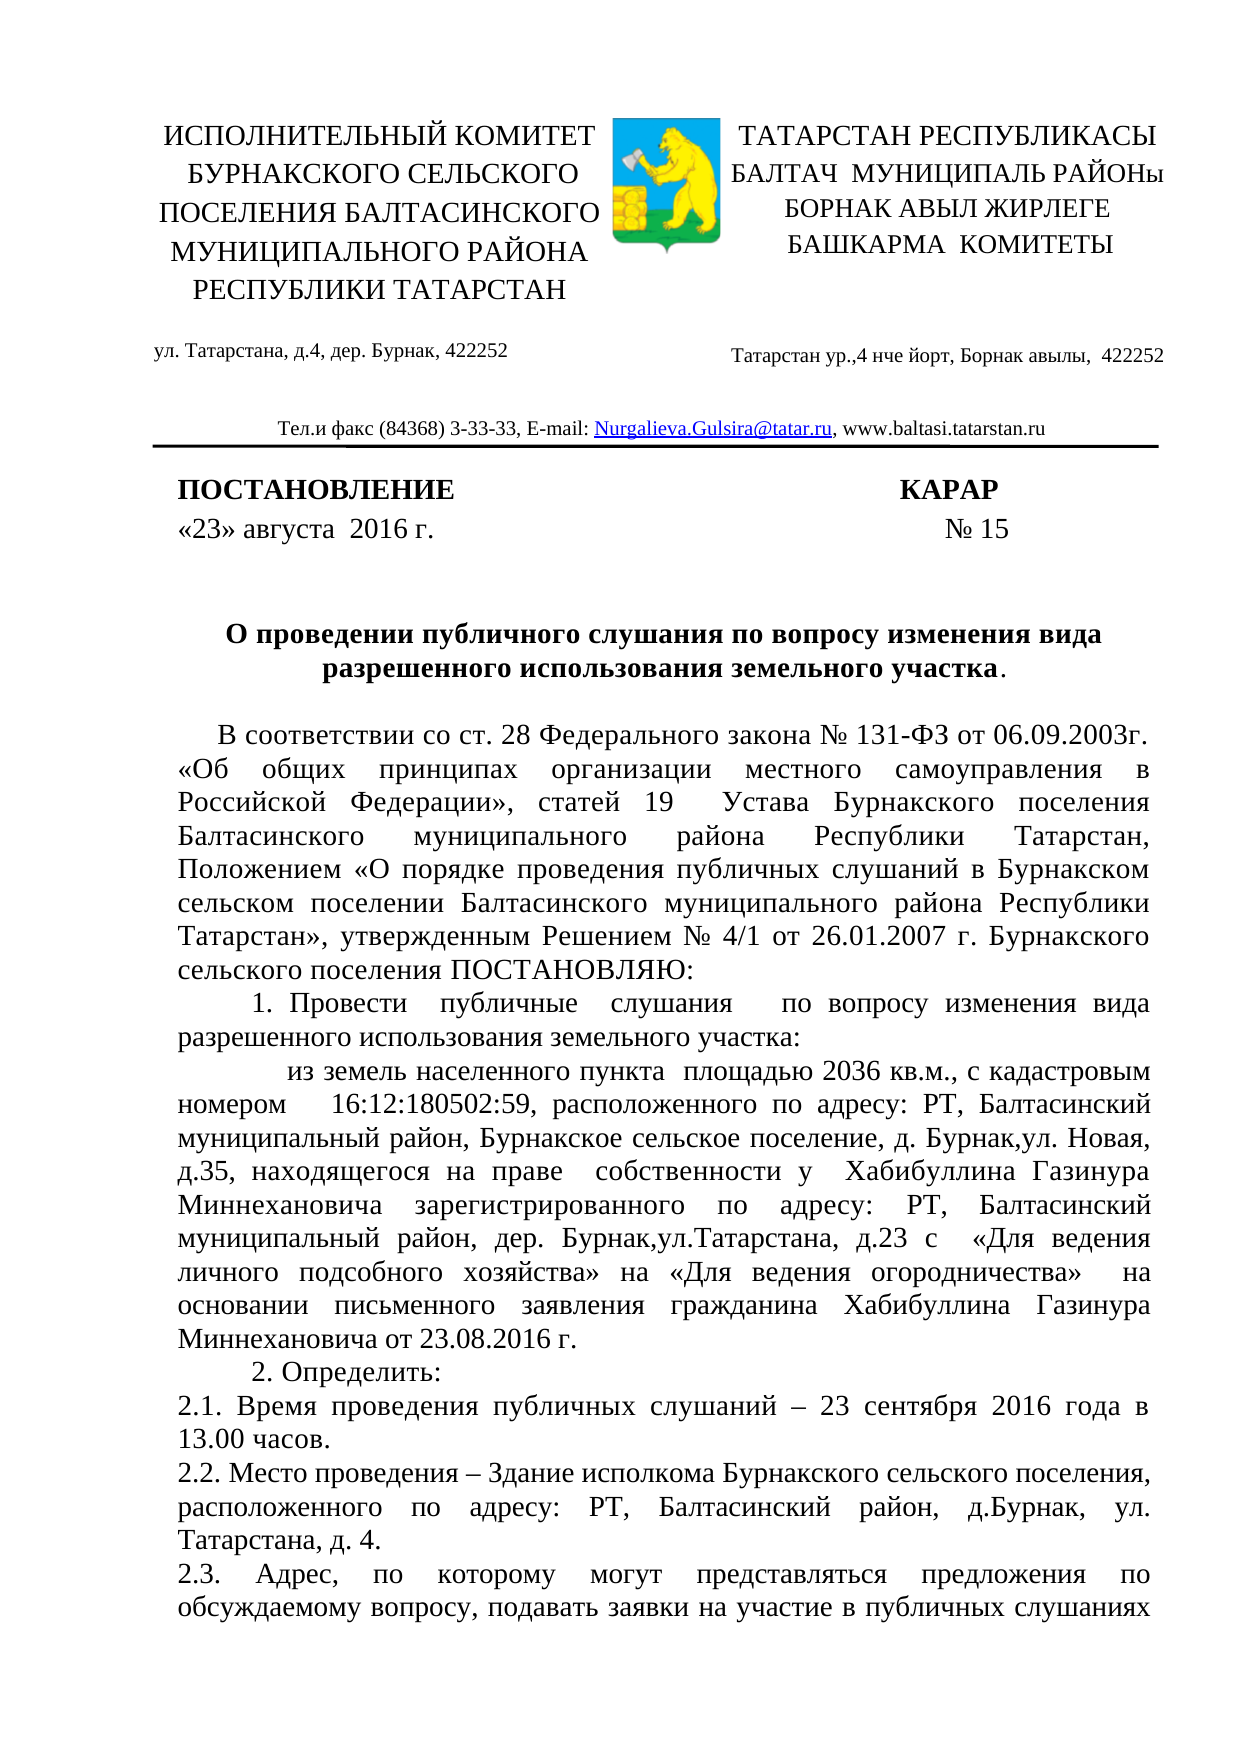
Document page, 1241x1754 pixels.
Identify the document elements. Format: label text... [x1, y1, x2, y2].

table_header ИСПОЛНИТЕЛЬНЫЙ КОМИТЕТ Бурнакского сельского поселения Балтасинского муниципального района РЕСПУБЛИКИ ТАТАРСТАН [154, 118, 605, 310]
picture [612, 118, 721, 254]
text «23» августа 2016 г. № 15 [177, 511, 1152, 544]
text 2.2. Место проведения – Здание исполкома Бурнакского сельского поселения, расположенного по адресу: РТ, Балтасинский район, д.Бурнак, ул. Татарстана, д. 4. [177, 1455, 1152, 1556]
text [177, 1556, 1152, 1623]
table_cell ул. Татарстана, д.4, дер. Бурнак, 422252 [154, 310, 605, 371]
text О проведении публичного слушания по вопросу изменения вида разрешенного использования земельного участка. [177, 617, 1152, 684]
table_header ТАТАРСТАН РЕСПУБЛИКАСЫ БАЛТАЧ МУНИЦИПАЛЬ РАЙОНы БОРНАК АВЫЛ ЖИРЛЕГЕ БАШКАРМА КОМИТЕТЫ [726, 118, 1175, 310]
text 2.1. Время проведения публичных слушаний – 23 сентября 2016 года в 13.00 часов. [177, 1388, 1152, 1455]
text из земель населенного пункта площадью 2036 кв.м., с кадастровым номером 16:12:180502:59, расположенного по адресу: РТ, Балтасинский муниципальный район, Бурнакское сельское поселение, д. Бурнак,ул. Новая, д.35, находящегося на праве собственности у Хабибуллина Газинура Миннехановича зарегистрированного по адресу: РТ, Балтасинский муниципальный район, дер. Бурнак,ул.Татарстана, д.23 с «Для ведения личного подсобного хозяйства» на «Для ведения огородничества» на основании письменного заявления гражданина Хабибуллина Газинура Миннехановича от 23.08.2016 г. [177, 1053, 1152, 1354]
text 2. Определить: [177, 1354, 1152, 1388]
text 1. Провести публичные слушания по вопросу изменения вида разрешенного использования земельного участка: [177, 986, 1152, 1053]
table_header [605, 118, 726, 371]
text В соответствии со ст. 28 Федерального закона № 131-ФЗ от 06.09.2003г. «Об общих принципах организации местного самоуправления в Российской Федерации», статей 19 Устава Бурнакского поселения Балтасинского муниципального района Республики Татарстан, Положением «О порядке проведения публичных слушаний в Бурнакском сельском поселении Балтасинского муниципального района Республики Татарстан», утвержденным Решением № 4/1 от 26.01.2007 г. Бурнакского сельского поселения ПОСТАНОВЛЯЮ: [177, 717, 1152, 986]
table_cell Татарстан ур.,4 нче йорт, Борнак авылы, 422252 [726, 310, 1175, 371]
text ПОСТАНОВЛЕНИЕ КАРАР [177, 472, 1152, 506]
table_cell Тел.и факс (84368) 3-33-33, E-mail: Nurgalieva.Gulsira@tatar.ru, www.baltasi.tatarstan.ru [154, 371, 1175, 444]
